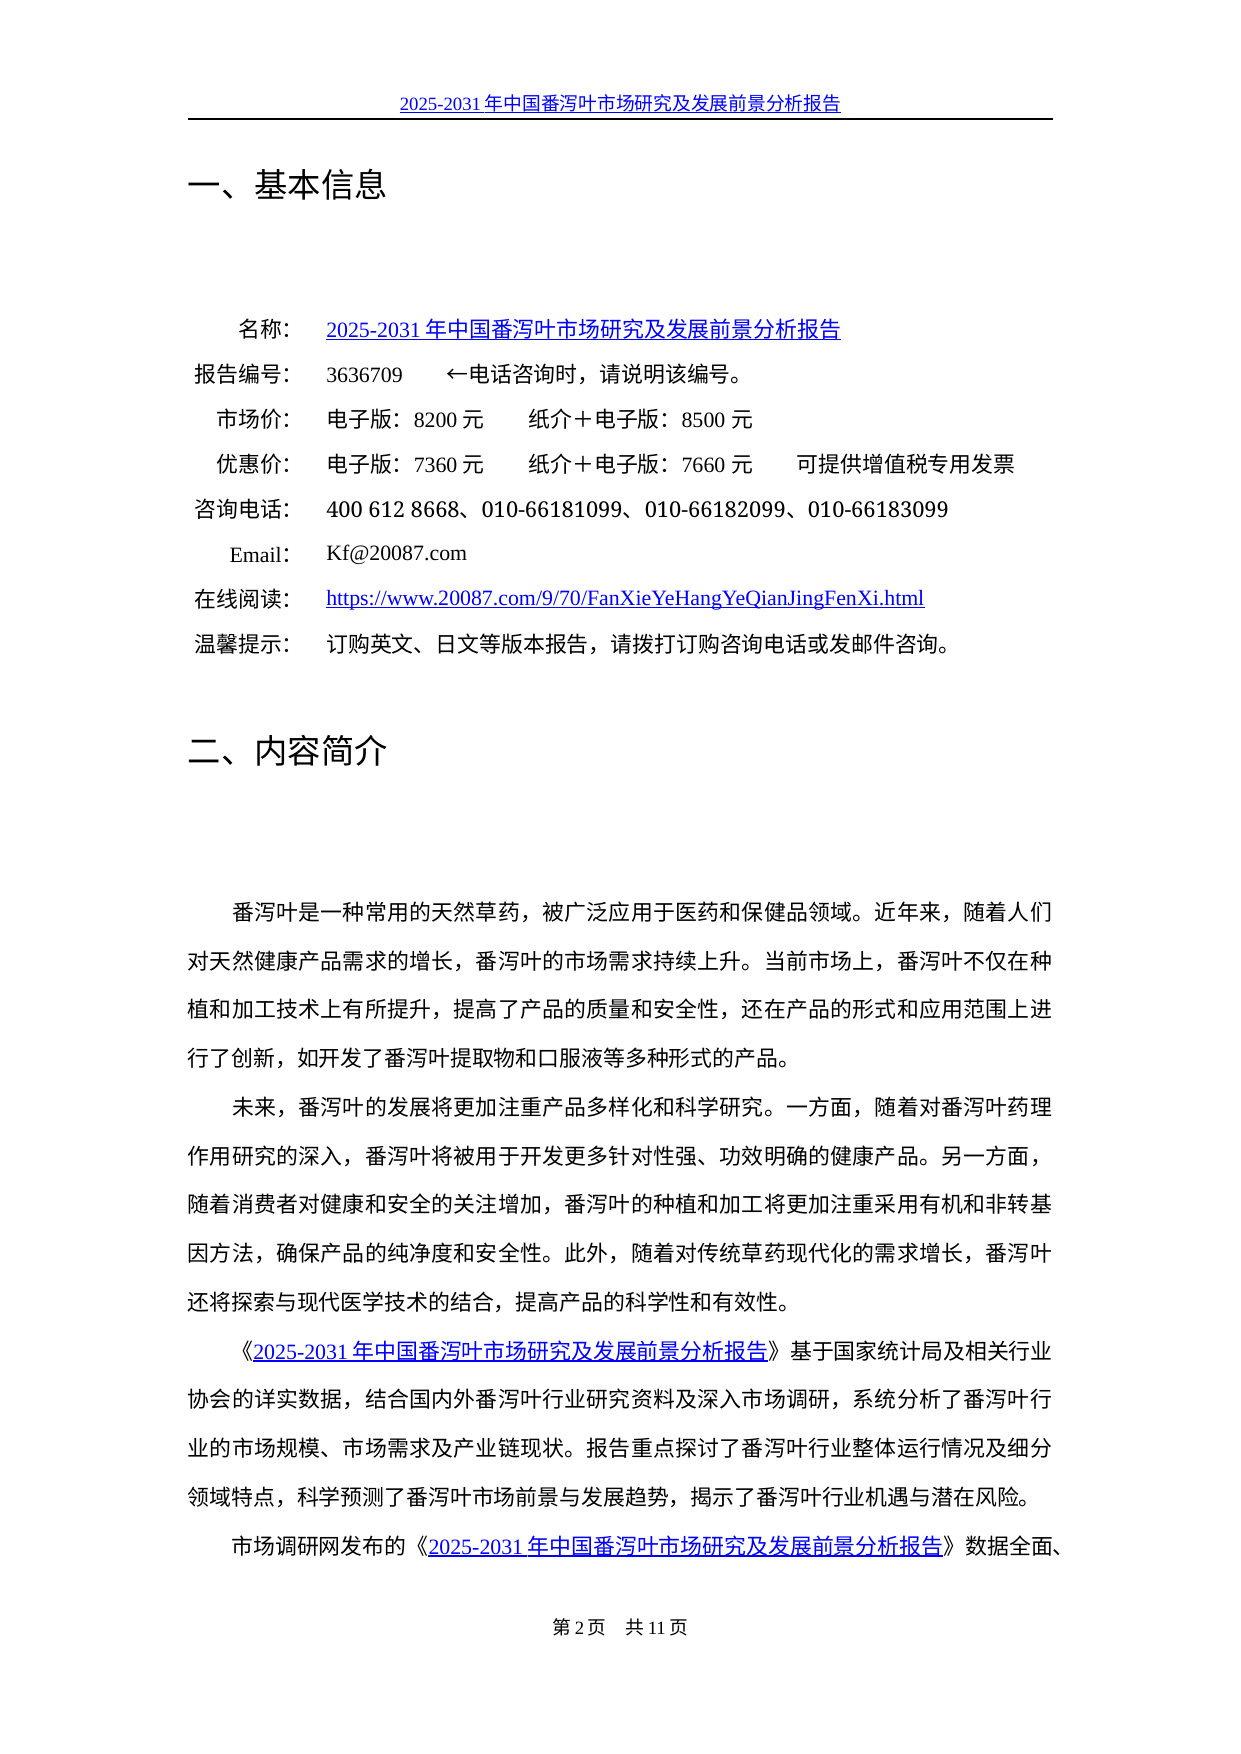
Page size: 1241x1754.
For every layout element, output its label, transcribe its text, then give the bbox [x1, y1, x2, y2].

table_cell 电子版：7360 元 纸介＋电子版：7660 元 可提供增值税专用发票 [315, 447, 1073, 492]
table_cell Email： [167, 537, 315, 582]
table_header 2025-2031年中国番泻叶市场研究及发展前景分析报告 [315, 312, 1073, 357]
table_cell 优惠价： [167, 447, 315, 492]
table_cell 订购英文、日文等版本报告，请拨打订购咨询电话或发邮件咨询。 [315, 627, 1073, 672]
title 二、内容简介 [187, 717, 1053, 782]
title 一、基本信息 [187, 150, 1053, 215]
table_cell 电子版：8200 元 纸介＋电子版：8500 元 [315, 402, 1073, 447]
table_cell 在线阅读： [167, 582, 315, 627]
table_cell 市场价： [167, 402, 315, 447]
table_cell 温馨提示： [167, 627, 315, 672]
table_cell 报告编号： [167, 357, 315, 402]
table_header 名称： [167, 312, 315, 357]
table_cell 3636709 ←电话咨询时，请说明该编号。 [315, 357, 1073, 402]
table_cell Kf@20087.com [315, 537, 1073, 582]
table_cell 400 612 8668、010-66181099、010-66182099、010-66183099 [315, 492, 1073, 537]
table_cell [315, 582, 1073, 627]
table_cell 咨询电话： [167, 492, 315, 537]
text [187, 894, 1053, 1561]
